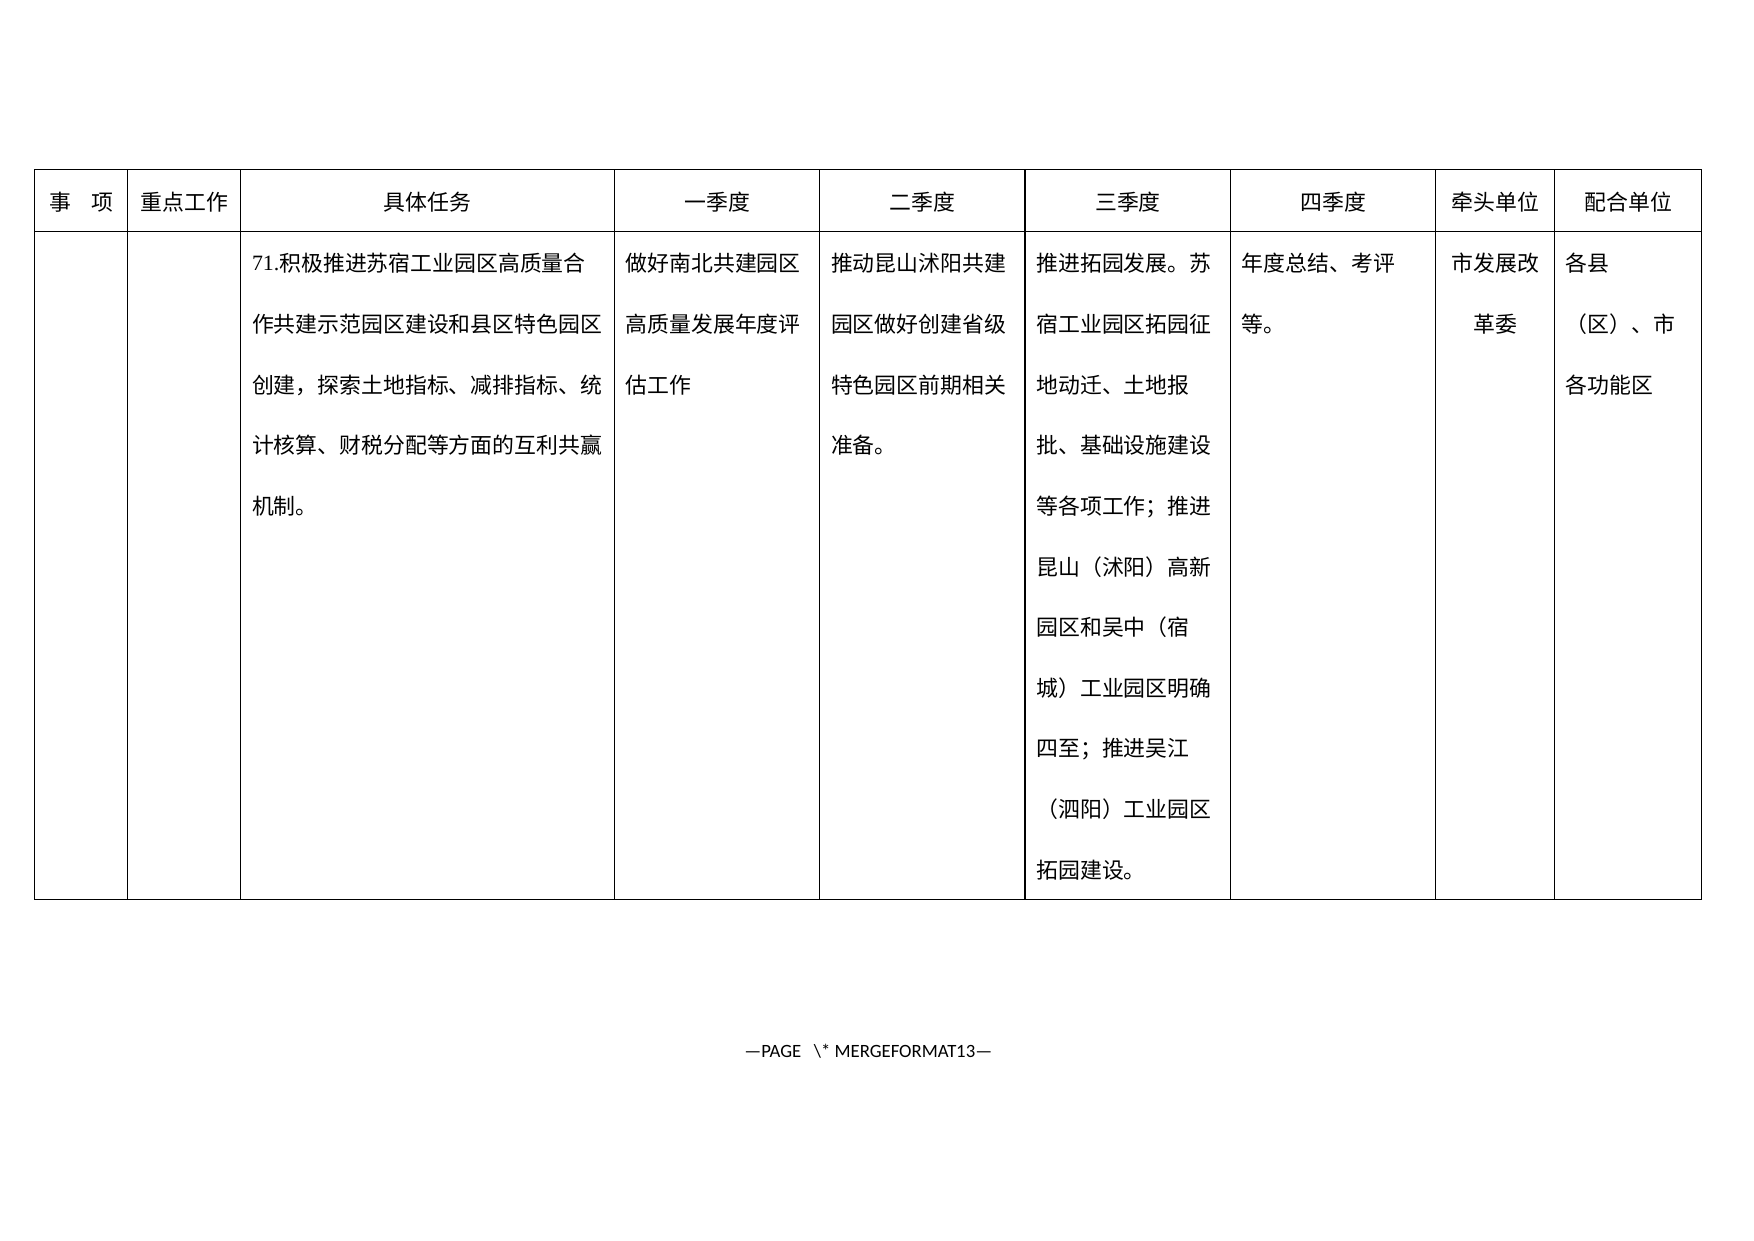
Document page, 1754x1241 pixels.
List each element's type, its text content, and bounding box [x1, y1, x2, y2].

table_header 一季度 [615, 170, 819, 231]
table_cell 71.积极推进苏宿工业园区高质量合作共建示范园区建设和县区特色园区创建，探索土地指标、减排指标、统计核算、财税分配等方面的互利共赢机制。 [241, 232, 614, 899]
table_header 具体任务 [241, 170, 614, 231]
table_header 配合单位 [1555, 170, 1701, 231]
table_header 重点工作 [128, 170, 240, 231]
table_cell 市发展改革委 [1436, 232, 1554, 899]
table_header 二季度 [820, 170, 1024, 231]
table_cell 推进拓园发展。苏宿工业园区拓园征地动迁、土地报批、基础设施建设等各项工作；推进昆山（沭阳）高新园区和吴中（宿城）工业园区明确四至；推进吴江（泗阳）工业园区拓园建设。 [1026, 232, 1230, 899]
table_cell 各县（区）、市各功能区 [1555, 232, 1701, 899]
table_header 三季度 [1026, 170, 1230, 231]
table_header 牵头单位 [1436, 170, 1554, 231]
table_header 事 项 [35, 170, 127, 231]
table_cell 做好南北共建园区高质量发展年度评估工作 [615, 232, 819, 899]
table_header 四季度 [1231, 170, 1435, 231]
table_cell 推动昆山沭阳共建园区做好创建省级特色园区前期相关准备。 [820, 232, 1024, 899]
table_cell 年度总结、考评等。 [1231, 232, 1435, 899]
